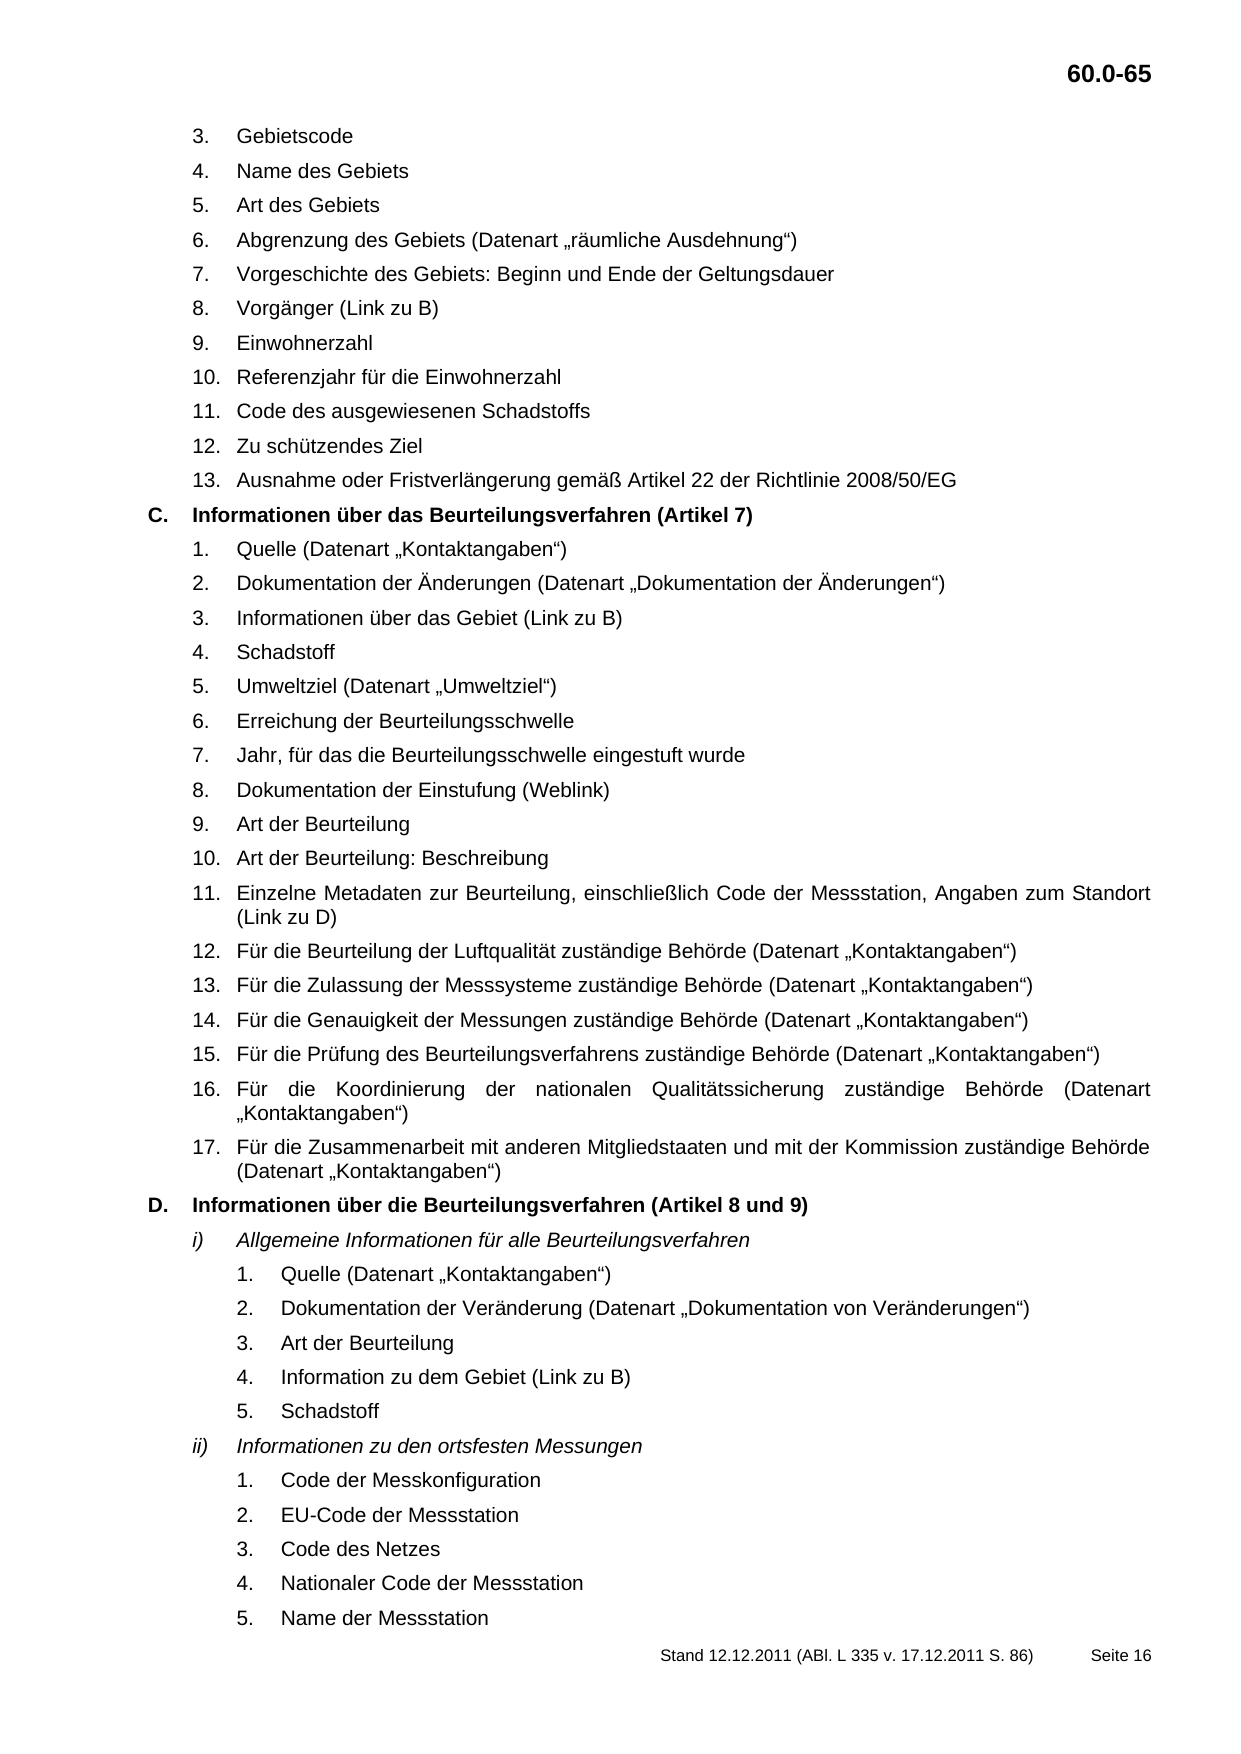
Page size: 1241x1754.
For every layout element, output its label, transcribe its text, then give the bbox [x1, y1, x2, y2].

text 1. Quelle (Datenart „Kontaktangaben“) [236, 1262, 1152, 1286]
text 4. Name des Gebiets [192, 159, 1152, 183]
text 4. Information zu dem Gebiet (Link zu B) [236, 1365, 1152, 1389]
text 3. Informationen über das Gebiet (Link zu B) [192, 606, 1152, 629]
text 2. EU-Code der Messstation [236, 1502, 1152, 1526]
text 5. Schadstoff [236, 1399, 1152, 1423]
text 7. Jahr, für das die Beurteilungsschwelle eingestuft wurde [192, 743, 1152, 767]
text 3. Gebietscode [192, 124, 1152, 148]
text 13. Für die Zulassung der Messsysteme zuständige Behörde (Datenart „Kontaktangaben“) [192, 973, 1152, 997]
text 8. Vorgänger (Link zu B) [192, 296, 1152, 320]
text 14. Für die Genauigkeit der Messungen zuständige Behörde (Datenart „Kontaktangaben“) [192, 1008, 1152, 1032]
text 1. Quelle (Datenart „Kontaktangaben“) [192, 537, 1152, 561]
text 3. Art der Beurteilung [236, 1331, 1152, 1354]
text 7. Vorgeschichte des Gebiets: Beginn und Ende der Geltungsdauer [192, 262, 1152, 286]
text 9. Art der Beurteilung [192, 812, 1152, 836]
text 12. Für die Beurteilung der Luftqualität zuständige Behörde (Datenart „Kontaktangaben“) [192, 939, 1152, 963]
text 4. Nationaler Code der Messstation [236, 1571, 1152, 1595]
text C. Informationen über das Beurteilungsverfahren (Artikel 7) [148, 502, 1152, 526]
text 6. Abgrenzung des Gebiets (Datenart „räumliche Ausdehnung“) [192, 227, 1152, 251]
text 9. Einwohnerzahl [192, 331, 1152, 354]
text 15. Für die Prüfung des Beurteilungsverfahrens zuständige Behörde (Datenart „Kontaktangaben“) [192, 1042, 1152, 1066]
text 5. Name der Messstation [236, 1606, 1152, 1629]
text 4. Schadstoff [192, 640, 1152, 664]
text 6. Erreichung der Beurteilungsschwelle [192, 709, 1152, 733]
text 10. Referenzjahr für die Einwohnerzahl [192, 365, 1152, 389]
text 12. Zu schützendes Ziel [192, 434, 1152, 458]
text 5. Umweltziel (Datenart „Umweltziel“) [192, 674, 1152, 698]
text D. Informationen über die Beurteilungsverfahren (Artikel 8 und 9) [148, 1193, 1152, 1217]
text 8. Dokumentation der Einstufung (Weblink) [192, 777, 1152, 801]
text 16. Für die Koordinierung der nationalen Qualitätssicherung zuständige Behörde (Datenart „Kontaktangaben“) [192, 1076, 1152, 1124]
text 10. Art der Beurteilung: Beschreibung [192, 846, 1152, 870]
text 1. Code der Messkonfiguration [236, 1468, 1152, 1492]
text i) Allgemeine Informationen für alle Beurteilungsverfahren [192, 1227, 1152, 1251]
text 3. Code des Netzes [236, 1537, 1152, 1561]
text 11. Code des ausgewiesenen Schadstoffs [192, 399, 1152, 423]
text 17. Für die Zusammenarbeit mit anderen Mitgliedstaaten und mit der Kommission zuständige Behörde (Datenart „Kontaktangaben“) [192, 1135, 1152, 1183]
text ii) Informationen zu den ortsfesten Messungen [192, 1434, 1152, 1458]
text 13. Ausnahme oder Fristverlängerung gemäß Artikel 22 der Richtlinie 2008/50/EG [192, 468, 1152, 492]
text 2. Dokumentation der Änderungen (Datenart „Dokumentation der Änderungen“) [192, 571, 1152, 595]
text 5. Art des Gebiets [192, 193, 1152, 217]
text 11. Einzelne Metadaten zur Beurteilung, einschließlich Code der Messstation, Angaben zum Standort (Link zu D) [192, 881, 1152, 928]
text 2. Dokumentation der Veränderung (Datenart „Dokumentation von Veränderungen“) [236, 1296, 1152, 1320]
